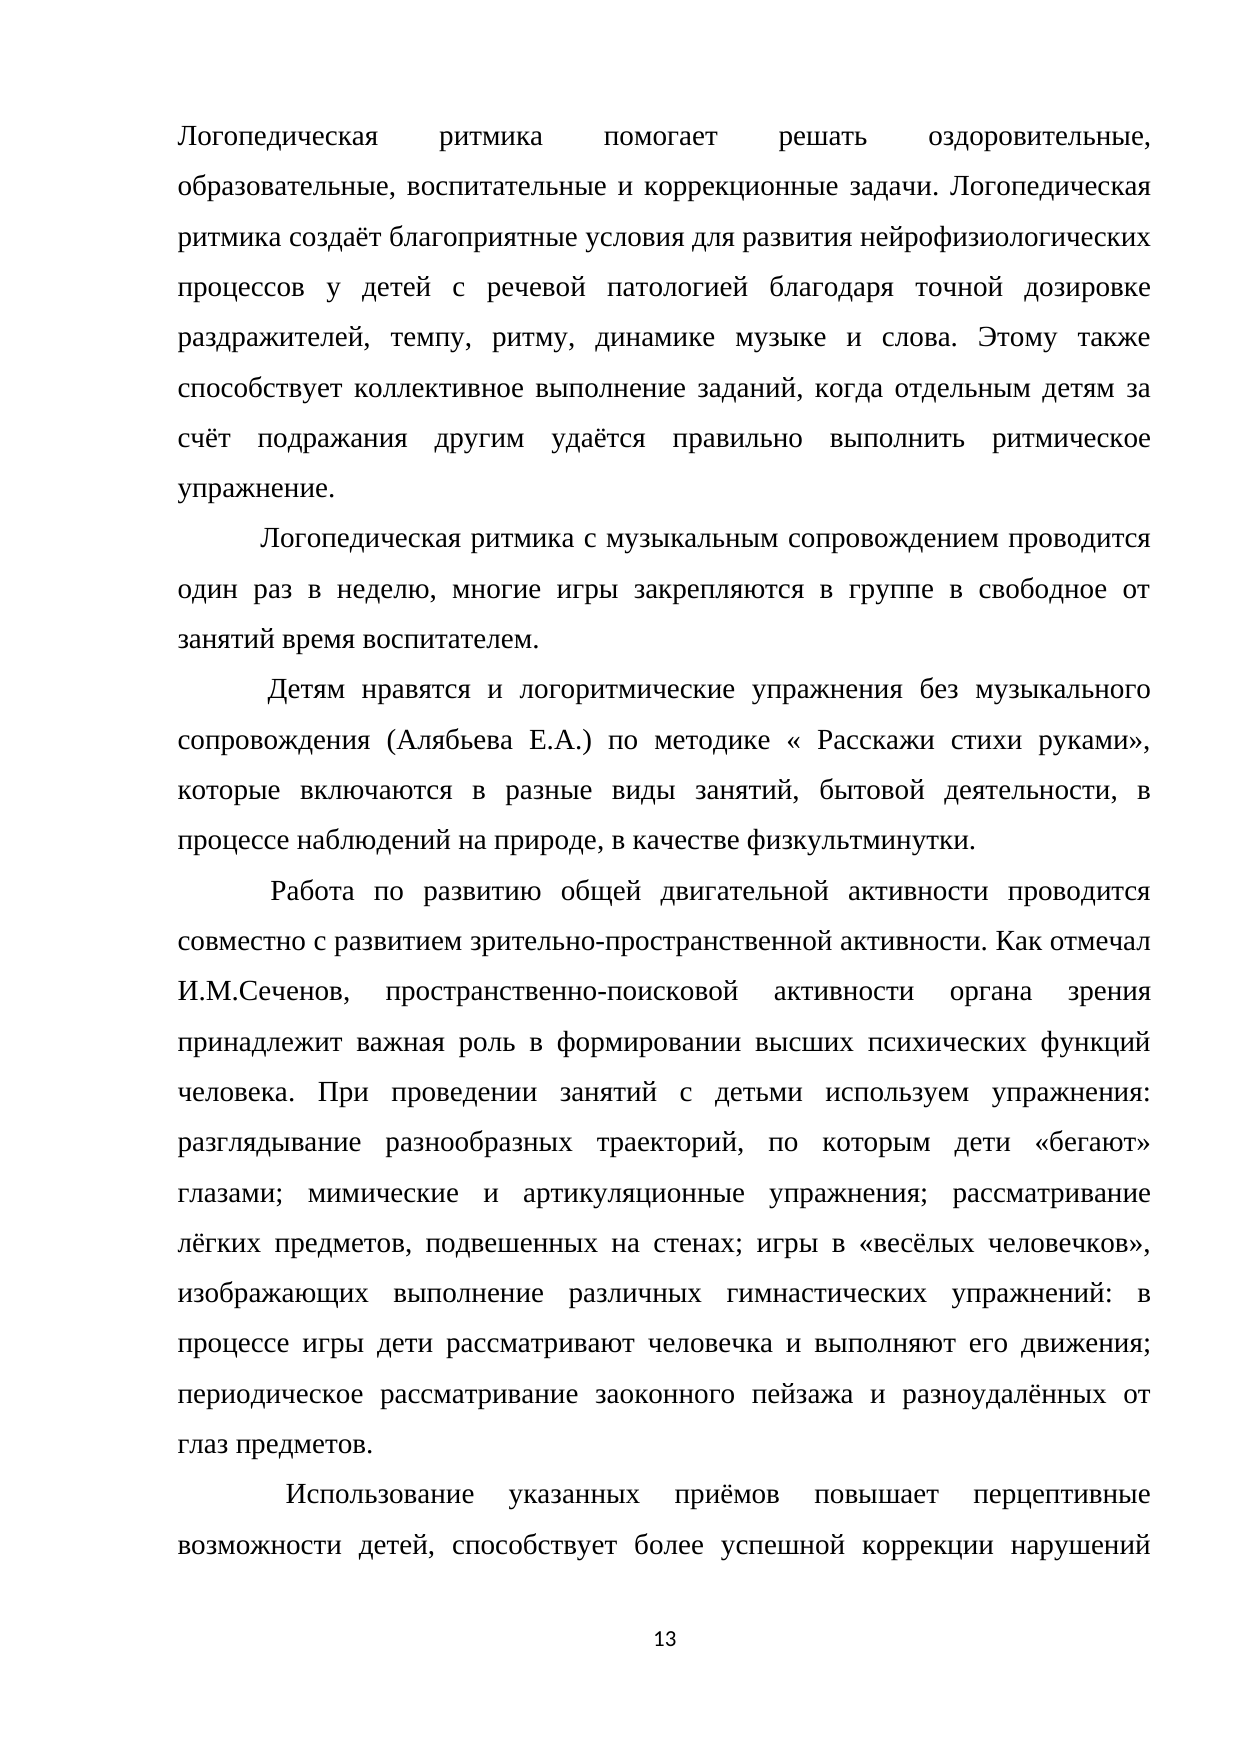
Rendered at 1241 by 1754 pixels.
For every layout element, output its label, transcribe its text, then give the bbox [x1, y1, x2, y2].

list Работа по развитию общей двигательной активности проводится совместно с развитием зрительно-пространственной активности. Как отмечал И.М.Сеченов, пространственно-поисковой активности органа зрения принадлежит важная роль в формировании высших психических функций человека. При проведении занятий с детьми используем упражнения: разглядывание разнообразных траекторий, по которым дети «бегают» глазами; мимические и артикуляционные упражнения; рассматривание лёгких предметов, подвешенных на стенах; игры в «весёлых человечков», изображающих выполнение различных гимнастических упражнений: в процессе игры дети рассматривают человечка и выполняют его движения; периодическое рассматривание заоконного пейзажа и разноудалённых от глаз предметов. [177, 873, 1152, 1460]
list Детям нравятся и логоритмические упражнения без музыкального сопровождения (Алябьева Е.А.) по методике « Расскажи стихи руками», которые включаются в разные виды занятий, бытовой деятельности, в процессе наблюдений на природе, в качестве физкультминутки. [177, 672, 1152, 856]
list Логопедическая ритмика с музыкальным сопровождением проводится один раз в неделю, многие игры закрепляются в группе в свободное от занятий время воспитателем. [177, 521, 1152, 655]
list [177, 118, 1152, 504]
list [177, 1477, 1152, 1560]
